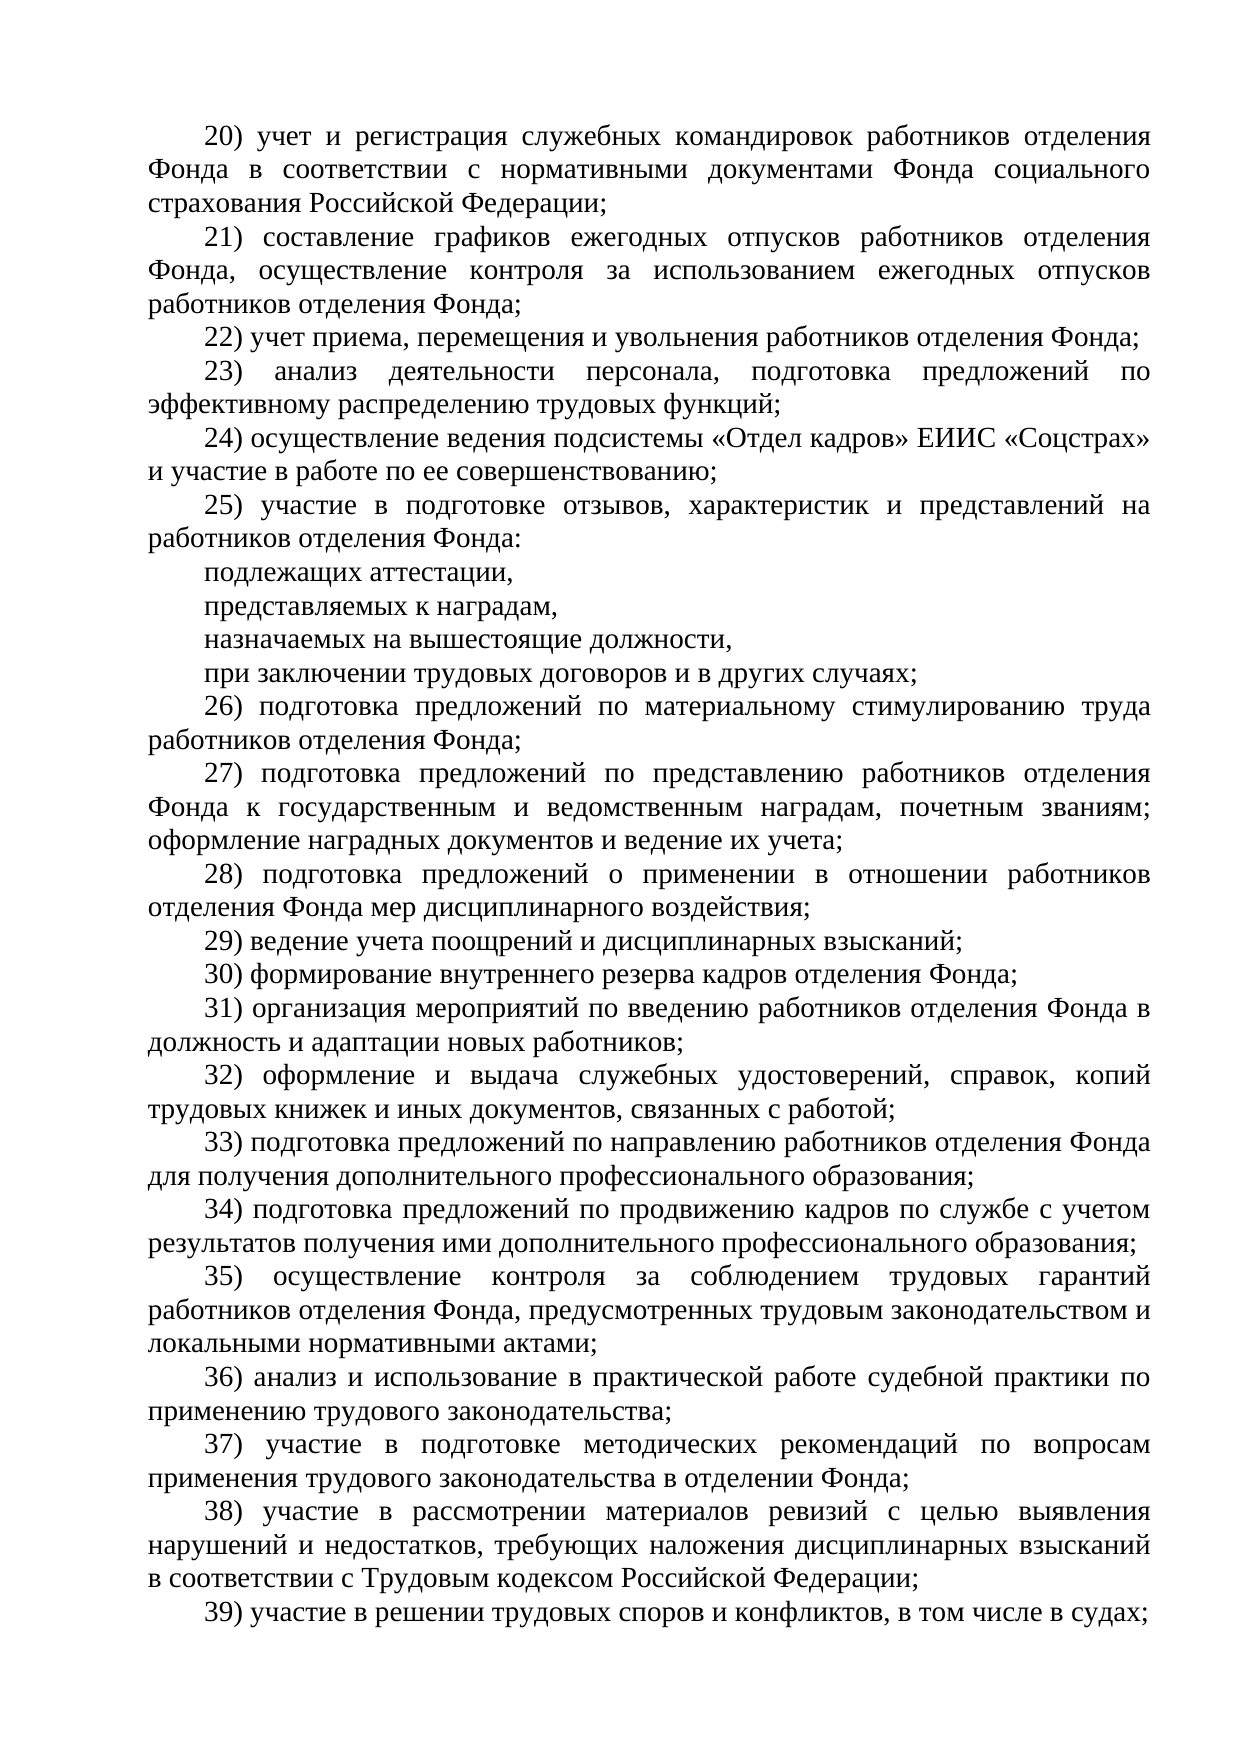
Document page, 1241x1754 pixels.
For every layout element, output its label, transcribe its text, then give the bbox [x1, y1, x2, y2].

text 25) участие в подготовке отзывов, характеристик и представлений на работников отделения Фонда: [148, 487, 1152, 554]
text 31) организация мероприятий по введению работников отделения Фонда в должность и адаптации новых работников; [148, 990, 1152, 1057]
text подлежащих аттестации, [148, 554, 1152, 588]
text 26) подготовка предложений по материальному стимулированию труда работников отделения Фонда; [148, 688, 1152, 755]
text 33) подготовка предложений по направлению работников отделения Фонда для получения дополнительного профессионального образования; [148, 1124, 1152, 1191]
text 22) учет приема, перемещения и увольнения работников отделения Фонда; [148, 319, 1152, 353]
text представляемых к наградам, [148, 588, 1152, 621]
text 21) составление графиков ежегодных отпусков работников отделения Фонда, осуществление контроля за использованием ежегодных отпусков работников отделения Фонда; [148, 219, 1152, 319]
text 32) оформление и выдача служебных удостоверений, справок, копий трудовых книжек и иных документов, связанных с работой; [148, 1057, 1152, 1124]
text назначаемых на вышестоящие должности, [148, 621, 1152, 655]
text 20) учет и регистрация служебных командировок работников отделения Фонда в соответствии с нормативными документами Фонда социального страхования Российской Федерации; [148, 118, 1152, 219]
text 36) анализ и использование в практической работе судебной практики по применению трудового законодательства; [148, 1359, 1152, 1426]
text 34) подготовка предложений по продвижению кадров по службе с учетом результатов получения ими дополнительного профессионального образования; [148, 1191, 1152, 1258]
text 29) ведение учета поощрений и дисциплинарных взысканий; [148, 923, 1152, 957]
text при заключении трудовых договоров и в других случаях; [148, 655, 1152, 688]
text 23) анализ деятельности персонала, подготовка предложений по эффективному распределению трудовых функций; [148, 353, 1152, 420]
text 28) подготовка предложений о применении в отношении работников отделения Фонда мер дисциплинарного воздействия; [148, 856, 1152, 923]
text 38) участие в рассмотрении материалов ревизий с целью выявления нарушений и недостатков, требующих наложения дисциплинарных взысканий в соответствии с Трудовым кодексом Российской Федерации; [148, 1493, 1152, 1594]
text 39) участие в решении трудовых споров и конфликтов, в том числе в судах; [148, 1594, 1152, 1627]
text 35) осуществление контроля за соблюдением трудовых гарантий работников отделения Фонда, предусмотренных трудовым законодательством и локальными нормативными актами; [148, 1258, 1152, 1359]
text 27) подготовка предложений по представлению работников отделения Фонда к государственным и ведомственным наградам, почетным званиям; оформление наградных документов и ведение их учета; [148, 755, 1152, 856]
text 30) формирование внутреннего резерва кадров отделения Фонда; [148, 957, 1152, 990]
text 24) осуществление ведения подсистемы «Отдел кадров» ЕИИС «Соцстрах» и участие в работе по ее совершенствованию; [148, 420, 1152, 487]
text 37) участие в подготовке методических рекомендаций по вопросам применения трудового законодательства в отделении Фонда; [148, 1426, 1152, 1493]
